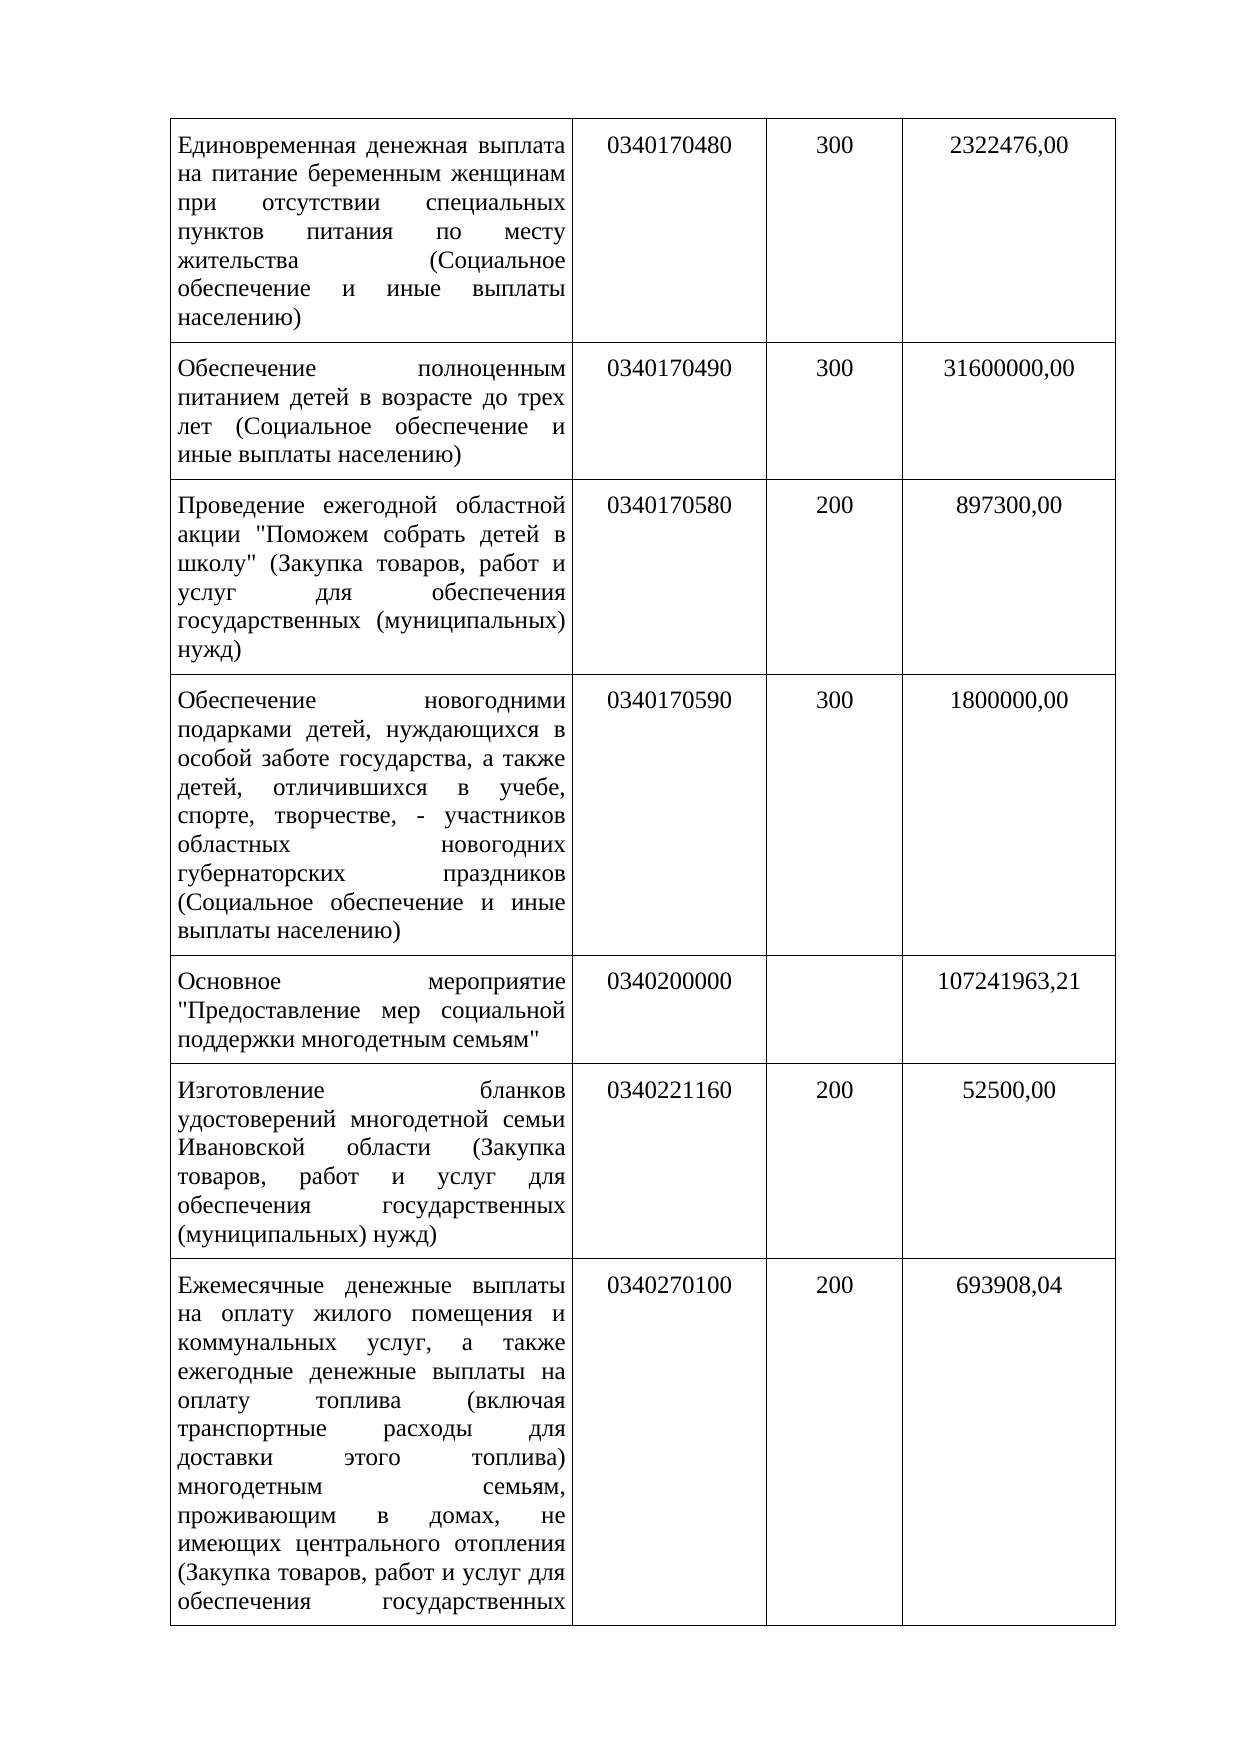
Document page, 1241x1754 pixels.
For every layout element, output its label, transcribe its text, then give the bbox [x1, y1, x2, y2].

table_cell Обеспечение полноценным питанием детей в возрасте до трех лет (Социальное обеспечение и иные выплаты населению) [171, 343, 572, 479]
table_cell 0340170480 [573, 119, 766, 342]
table_cell 300 [767, 343, 902, 479]
table_cell 0340221160 [573, 1064, 766, 1258]
table_cell 1800000,00 [903, 675, 1115, 955]
table_cell [767, 956, 902, 1063]
table_cell 0340200000 [573, 956, 766, 1063]
table_cell Обеспечение новогодними подарками детей, нуждающихся в особой заботе государства, а также детей, отличившихся в учебе, спорте, творчестве, - участников областных новогодних губернаторских праздников (Социальное обеспечение и иные выплаты населению) [171, 675, 572, 955]
table_cell 0340170580 [573, 480, 766, 674]
table_cell 0340170590 [573, 675, 766, 955]
table_cell Проведение ежегодной областной акции "Поможем собрать детей в школу" (Закупка товаров, работ и услуг для обеспечения государственных (муниципальных) нужд) [171, 480, 572, 674]
table_cell 31600000,00 [903, 343, 1115, 479]
table_cell 897300,00 [903, 480, 1115, 674]
table_cell 300 [767, 119, 902, 342]
table_cell Основное мероприятие "Предоставление мер социальной поддержки многодетным семьям" [171, 956, 572, 1063]
table_cell 300 [767, 675, 902, 955]
table_cell 107241963,21 [903, 956, 1115, 1063]
table_cell 200 [767, 480, 902, 674]
table_cell 0340270100 [573, 1259, 766, 1625]
table_cell 693908,04 [903, 1259, 1115, 1625]
table_cell 2322476,00 [903, 119, 1115, 342]
table_cell 0340170490 [573, 343, 766, 479]
table_cell Единовременная денежная выплата на питание беременным женщинам при отсутствии специальных пунктов питания по месту жительства (Социальное обеспечение и иные выплаты населению) [171, 119, 572, 342]
table_cell 200 [767, 1259, 902, 1625]
table_cell 200 [767, 1064, 902, 1258]
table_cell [171, 1259, 572, 1625]
table_cell Изготовление бланков удостоверений многодетной семьи Ивановской области (Закупка товаров, работ и услуг для обеспечения государственных (муниципальных) нужд) [171, 1064, 572, 1258]
table_cell 52500,00 [903, 1064, 1115, 1258]
